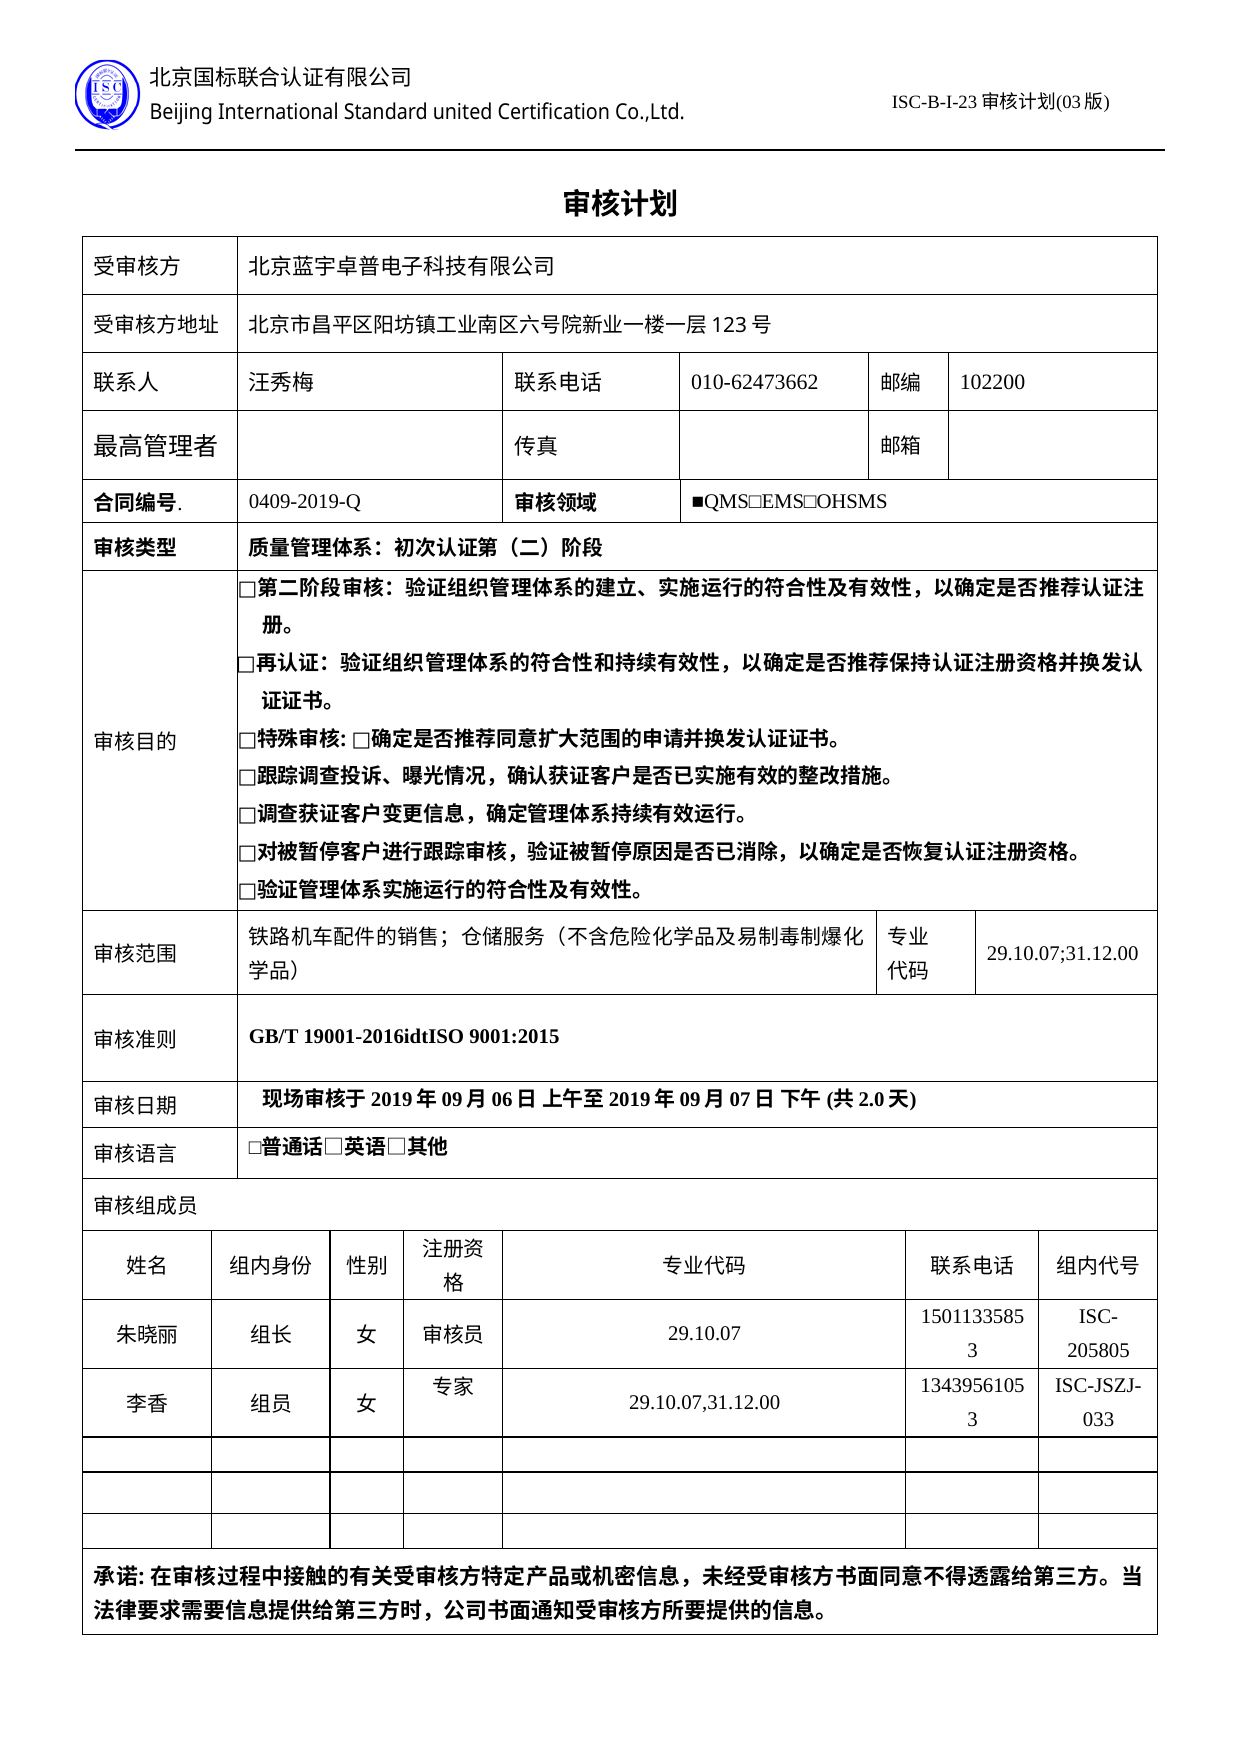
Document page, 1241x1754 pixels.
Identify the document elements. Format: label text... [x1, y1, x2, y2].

table_cell 0409-2019-Q [238, 480, 502, 522]
table_cell 专家 [404, 1369, 502, 1436]
table_cell □普通话□英语□其他 [238, 1128, 1157, 1178]
table_cell [212, 1514, 329, 1548]
table_cell 邮箱 [869, 411, 948, 479]
table_cell 审核领域 [503, 480, 680, 522]
picture [75, 59, 143, 129]
table_cell 组内代号 [1039, 1231, 1157, 1298]
table_cell 汪秀梅 [238, 353, 502, 410]
table_cell 审核范围 [83, 911, 237, 994]
table_cell 审核组成员 [83, 1179, 1157, 1229]
table_cell 姓名 [83, 1231, 211, 1298]
table_cell 审核类型 [83, 523, 237, 570]
table_cell [906, 1514, 1038, 1548]
table_header 北京蓝宇卓普电子科技有限公司 [238, 237, 1157, 294]
table_cell 29.10.07,31.12.00 [503, 1369, 905, 1436]
table_cell [83, 1438, 211, 1471]
table_cell 合同编号. [83, 480, 237, 522]
table_cell [212, 1473, 329, 1513]
table_cell 性别 [331, 1231, 403, 1298]
table_cell [949, 411, 1157, 479]
table_cell 受审核方地址 [83, 295, 237, 352]
table_cell 李香 [83, 1369, 211, 1436]
table_cell [404, 1514, 502, 1548]
table_cell GB/T 19001-2016idtISO 9001:2015 [238, 995, 1157, 1081]
table_cell 组长 [212, 1300, 329, 1367]
table_cell 邮编 [869, 353, 948, 410]
table_cell 专业代码 [503, 1231, 905, 1298]
table_cell 北京市昌平区阳坊镇工业南区六号院新业一楼一层123号 [238, 295, 1157, 352]
table_cell □第二阶段审核：验证组织管理体系的建立、实施运行的符合性及有效性，以确定是否推荐认证注册。 □再认证：验证组织管理体系的符合性和持续有效性，以确定是否推荐保持认证注册资格并换发认证证书。 □特殊审核: □确定是否推荐同意扩大范围的申请并换发认证证书。 □跟踪调查投诉、曝光情况，确认获证客户是否已实施有效的整改措施。 □调查获证客户变更信息，确定管理体系持续有效运行。 □对被暂停客户进行跟踪审核，验证被暂停原因是否已消除，以确定是否恢复认证注册资格。 □验证管理体系实施运行的符合性及有效性。 [238, 571, 1157, 910]
table_cell 29.10.07;31.12.00 [976, 911, 1157, 994]
table_cell ■QMS□EMS□OHSMS [681, 480, 1157, 522]
table_cell 审核员 [404, 1300, 502, 1367]
table_cell 铁路机车配件的销售；仓储服务（不含危险化学品及易制毒制爆化学品） [238, 911, 876, 994]
table_cell [906, 1473, 1038, 1513]
table_cell 010-62473662 [680, 353, 868, 410]
table_cell 审核目的 [83, 571, 237, 910]
table_cell [331, 1473, 403, 1513]
table_cell 承诺: 在审核过程中接触的有关受审核方特定产品或机密信息，未经受审核方书面同意不得透露给第三方。当法律要求需要信息提供给第三方时，公司书面通知受审核方所要提供的信息。 [83, 1549, 1157, 1634]
table_cell 组内身份 [212, 1231, 329, 1298]
table_cell [1039, 1473, 1157, 1513]
table_cell 15011335853 [906, 1300, 1038, 1367]
table_cell [238, 411, 502, 479]
table_cell ISC-JSZJ-033 [1039, 1369, 1157, 1436]
table_cell 专业 代码 [877, 911, 975, 994]
table_cell 最高管理者 [83, 411, 237, 479]
table_header 受审核方 [83, 237, 237, 294]
table_cell 朱晓丽 [83, 1300, 211, 1367]
table_cell 组员 [212, 1369, 329, 1436]
table_cell [331, 1438, 403, 1471]
table_cell 联系人 [83, 353, 237, 410]
table_cell 质量管理体系：初次认证第（二）阶段 [238, 523, 1157, 570]
table_cell 联系电话 [503, 353, 679, 410]
table_cell 102200 [949, 353, 1157, 410]
table_cell 审核语言 [83, 1128, 237, 1178]
text 审核计划 [75, 168, 1165, 236]
table_cell [906, 1438, 1038, 1471]
table_cell [503, 1473, 905, 1513]
table_cell 注册资格 [404, 1231, 502, 1298]
table_cell 女 [331, 1300, 403, 1367]
table_cell 现场审核于2019年09月06日 上午至2019年09月07日 下午 (共2.0天) [238, 1082, 1157, 1127]
table_cell 审核日期 [83, 1082, 237, 1127]
table_cell [1039, 1514, 1157, 1548]
table_cell [680, 411, 868, 479]
table_cell 13439561053 [906, 1369, 1038, 1436]
table_cell [212, 1438, 329, 1471]
table_cell [503, 1438, 905, 1471]
table_cell [1039, 1438, 1157, 1471]
table_cell 联系电话 [906, 1231, 1038, 1298]
table_cell [83, 1514, 211, 1548]
table_cell 审核准则 [83, 995, 237, 1081]
table_cell [404, 1473, 502, 1513]
table_cell 女 [331, 1369, 403, 1436]
table_cell ISC-205805 [1039, 1300, 1157, 1367]
table_cell [503, 1514, 905, 1548]
table_cell 传真 [503, 411, 679, 479]
table_cell [331, 1514, 403, 1548]
table_cell [83, 1473, 211, 1513]
table_cell [404, 1438, 502, 1471]
table_cell 29.10.07 [503, 1300, 905, 1367]
